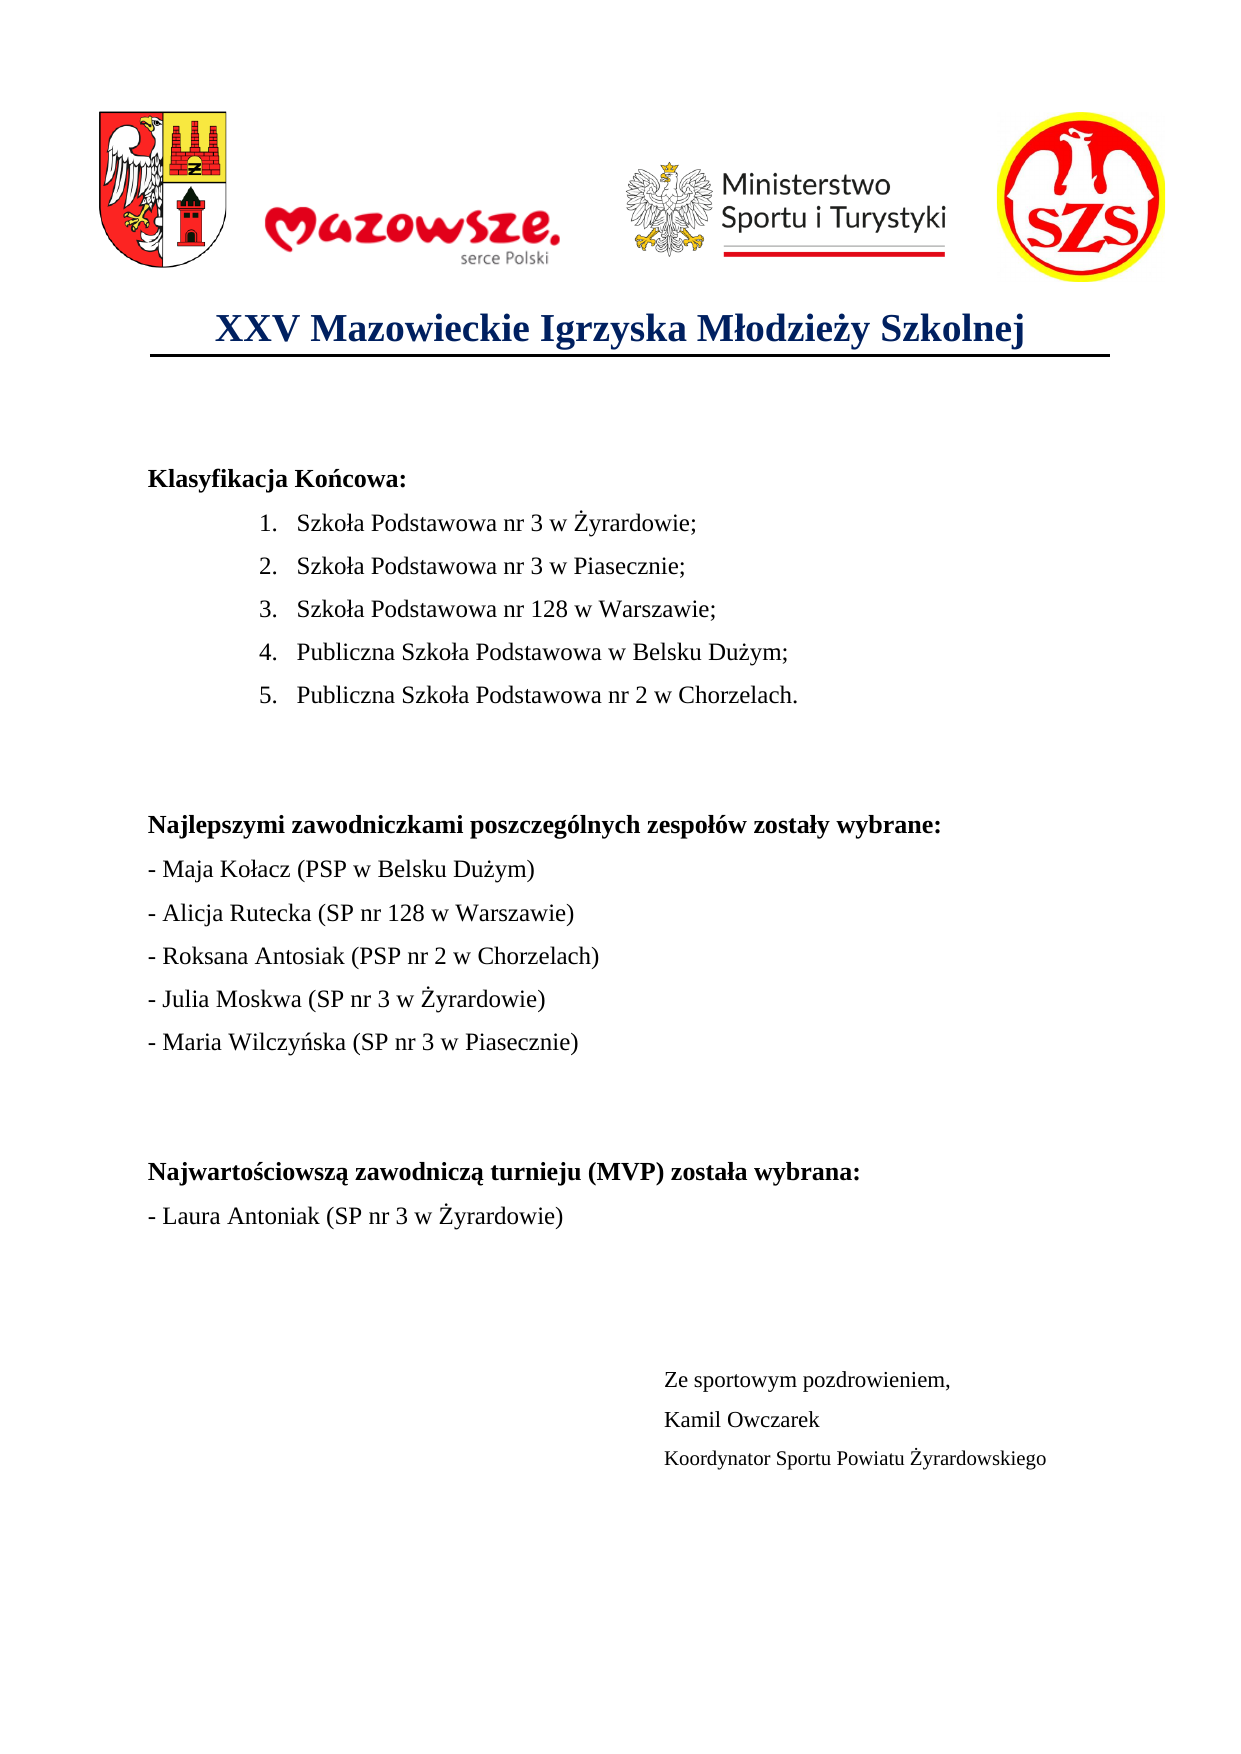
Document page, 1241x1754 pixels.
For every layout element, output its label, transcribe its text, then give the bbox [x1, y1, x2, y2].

text - Julia Moskwa (SP nr 3 w Żyrardowie) [148, 984, 1093, 1013]
text Kamil Owczarek [664, 1406, 1093, 1432]
list Szkoła Podstawowa nr 3 w Żyrardowie; [259, 508, 1093, 536]
text - Alicja Rutecka (SP nr 128 w Warszawie) [148, 898, 1093, 926]
text Najwartościowszą zawodniczą turnieju (MVP) została wybrana: [148, 1156, 1093, 1186]
text Ze sportowym pozdrowieniem, [664, 1367, 1093, 1393]
text Najlepszymi zawodniczkami poszczególnych zespołów zostały wybrane: [148, 809, 1093, 839]
picture [996, 112, 1166, 282]
text - Maja Kołacz (PSP w Belsku Dużym) [148, 854, 1093, 883]
list Szkoła Podstawowa nr 3 w Piasecznie; [259, 551, 1093, 579]
list Publiczna Szkoła Podstawowa nr 2 w Chorzelach. [259, 680, 1093, 709]
list Szkoła Podstawowa nr 128 w Warszawie; [259, 594, 1093, 623]
text - Roksana Antosiak (PSP nr 2 w Chorzelach) [148, 941, 1093, 969]
list Publiczna Szkoła Podstawowa w Belsku Dużym; [259, 637, 1093, 666]
text Koordynator Sportu Powiatu Żyrardowskiego [664, 1446, 1093, 1469]
picture [98, 111, 227, 268]
text Klasyfikacja Końcowa: [148, 463, 1093, 493]
text - Laura Antoniak (SP nr 3 w Żyrardowie) [148, 1201, 1093, 1230]
picture [604, 132, 965, 286]
text - Maria Wilczyńska (SP nr 3 w Piasecznie) [148, 1027, 1093, 1056]
picture [247, 176, 571, 286]
text XXV Mazowieckie Igrzyska Młodzieży Szkolnej [148, 304, 1093, 350]
